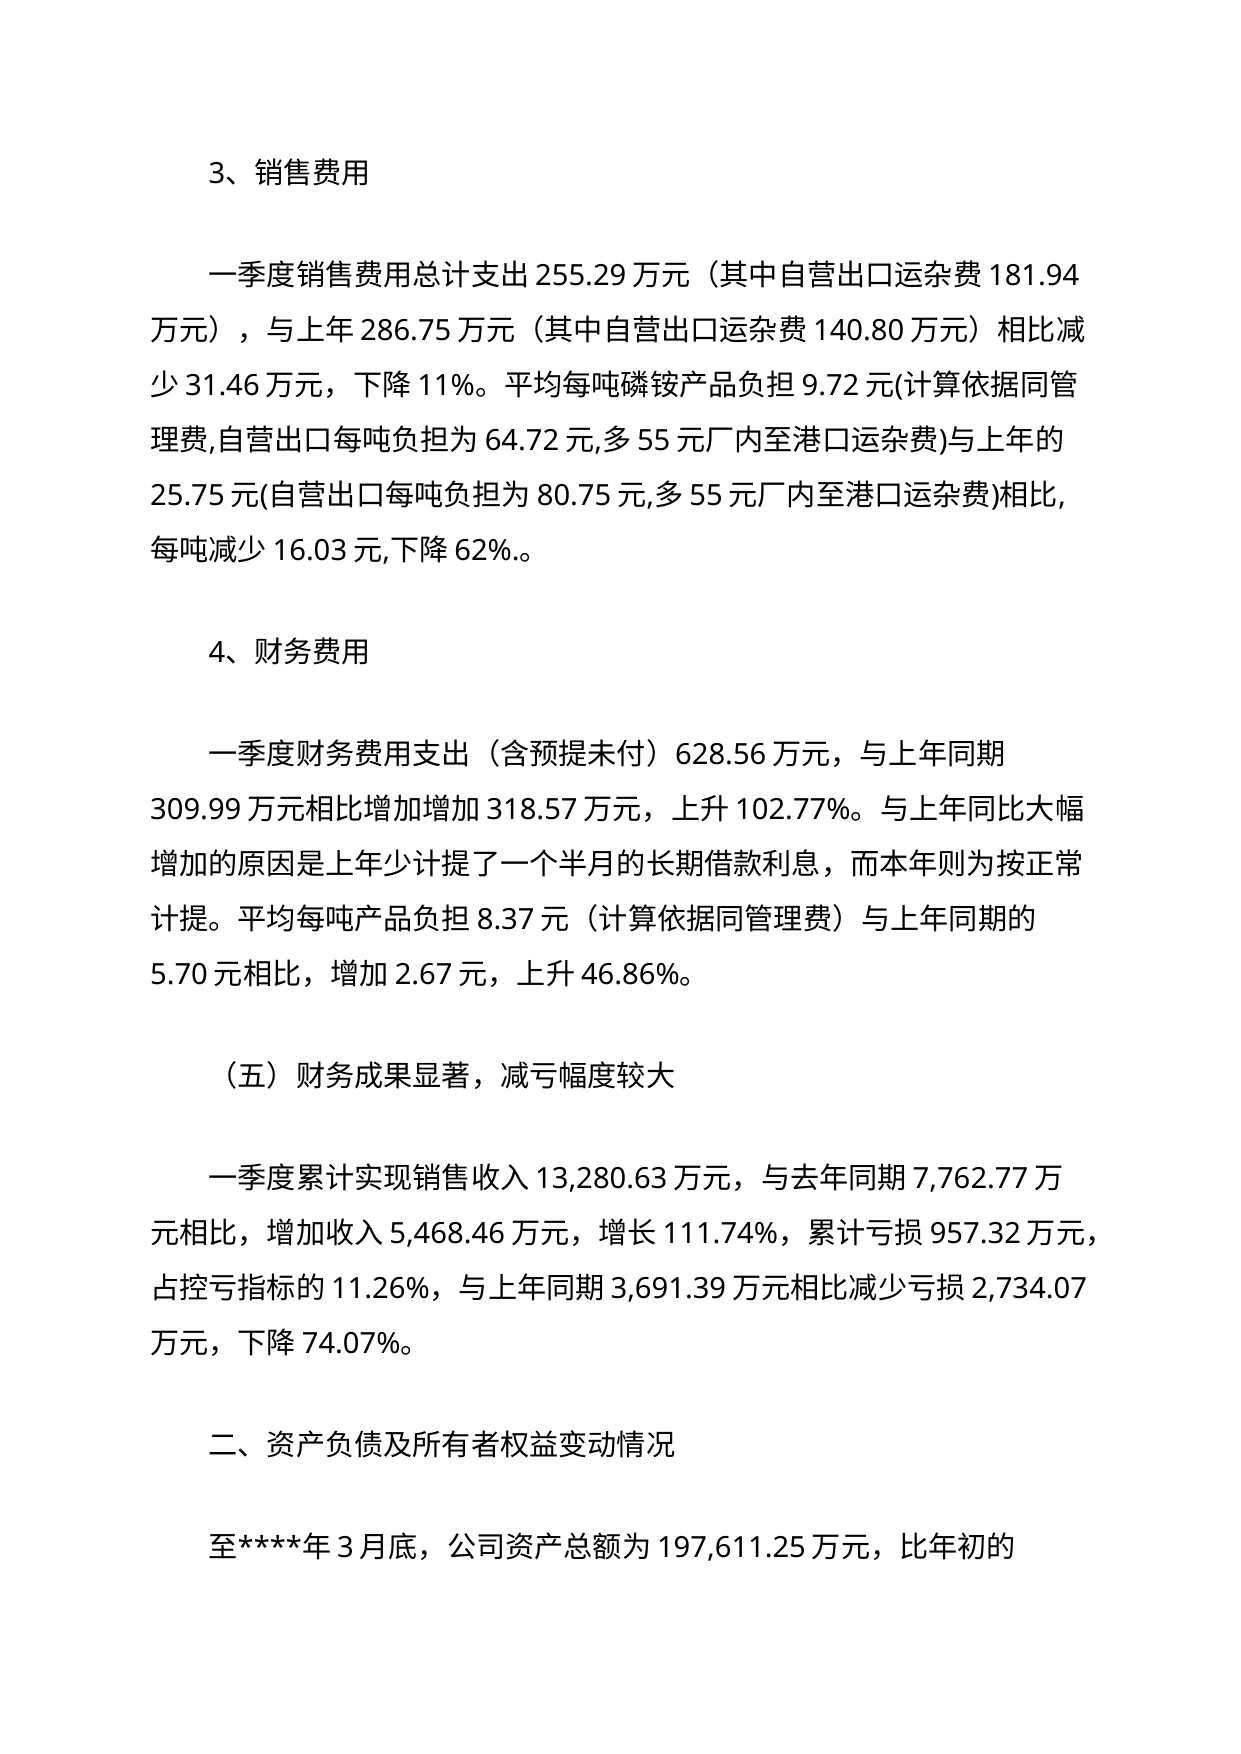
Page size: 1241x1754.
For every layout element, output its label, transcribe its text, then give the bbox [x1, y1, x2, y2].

text 一季度财务费用支出（含预提未付）628.56万元，与上年同期309.99万元相比增加增加318.57万元，上升102.77%。与上年同比大幅增加的原因是上年少计提了一个半月的长期借款利息，而本年则为按正常计提。平均每吨产品负担8.37元（计算依据同管理费）与上年同期的5.70元相比，增加2.67元，上升46.86%。 [150, 731, 1090, 993]
text 3、销售费用 [150, 150, 1090, 192]
text 一季度销售费用总计支出255.29万元（其中自营出口运杂费181.94万元），与上年286.75万元（其中自营出口运杂费140.80万元）相比减少31.46万元，下降11%。平均每吨磷铵产品负担9.72元(计算依据同管理费,自营出口每吨负担为64.72元,多55元厂内至港口运杂费)与上年的25.75元(自营出口每吨负担为80.75元,多55元厂内至港口运杂费)相比,每吨减少16.03元,下降62%.。 [150, 252, 1090, 569]
text 二、资产负债及所有者权益变动情况 [150, 1422, 1090, 1464]
text 一季度累计实现销售收入13,280.63万元，与去年同期7,762.77万元相比，增加收入5,468.46万元，增长111.74%，累计亏损957.32万元，占控亏指标的11.26%，与上年同期3,691.39万元相比减少亏损2,734.07万元，下降74.07%。 [150, 1154, 1090, 1362]
text 4、财务费用 [150, 629, 1090, 671]
text （五）财务成果显著，减亏幅度较大 [150, 1053, 1090, 1095]
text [150, 1523, 1090, 1566]
